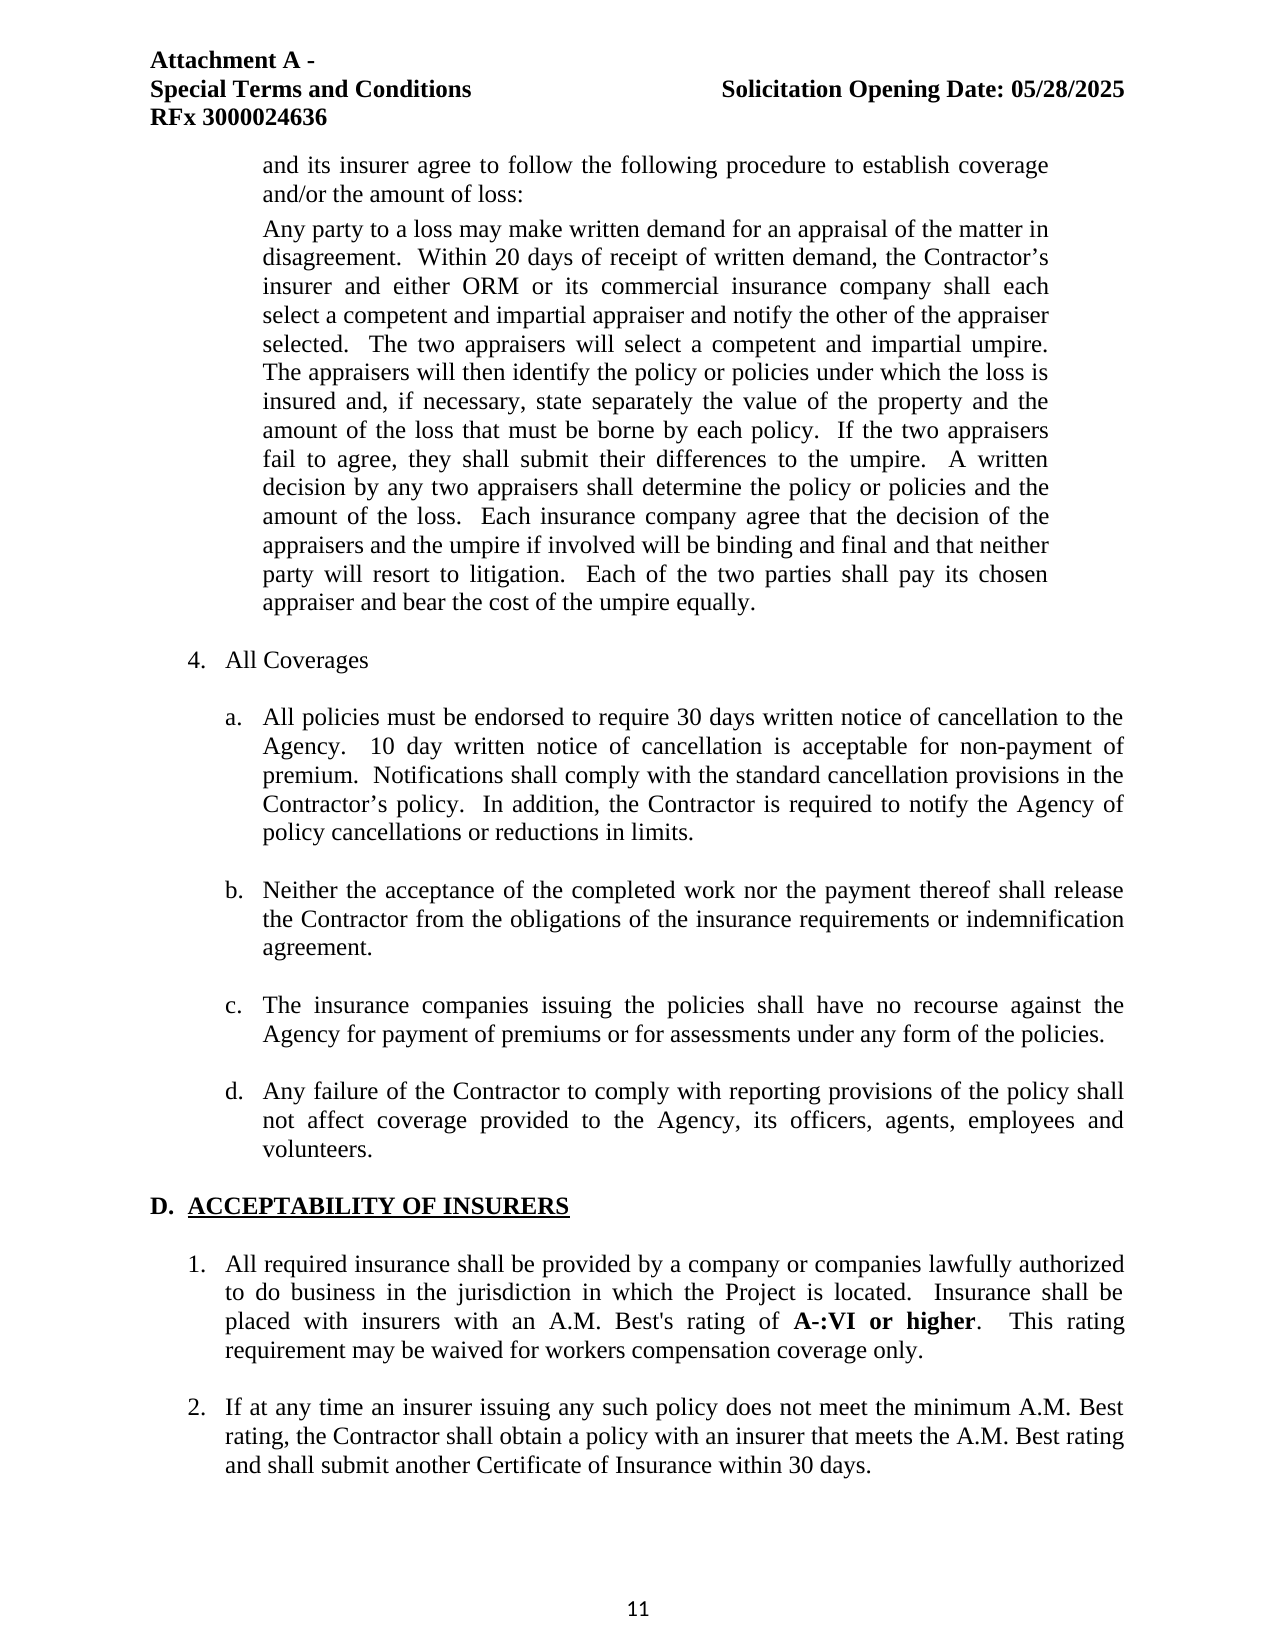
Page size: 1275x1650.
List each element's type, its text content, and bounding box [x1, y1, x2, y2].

list All required insurance shall be provided by a company or companies lawfully authorized to do business in the jurisdiction in which the Project is located. Insurance shall be placed with insurers with an A.M. Best's rating of A-:VI or higher. This rating requirement may be waived for workers compensation coverage only. [187, 1249, 1125, 1364]
list Neither the acceptance of the completed work nor the payment thereof shall release the Contractor from the obligations of the insurance requirements or indemnification agreement. [225, 875, 1125, 961]
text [262, 150, 1050, 207]
list The insurance companies issuing the policies shall have no recourse against the Agency for payment of premiums or for assessments under any form of the policies. [225, 990, 1125, 1047]
list All policies must be endorsed to require 30 days written notice of cancellation to the Agency. 10 day written notice of cancellation is acceptable for non-payment of premium. Notifications shall comply with the standard cancellation provisions in the Contractor’s policy. In addition, the Contractor is required to notify the Agency of policy cancellations or reductions in limits. [225, 702, 1125, 846]
list Any failure of the Contractor to comply with reporting provisions of the policy shall not affect coverage provided to the Agency, its officers, agents, employees and volunteers. [225, 1076, 1125, 1162]
list If at any time an insurer issuing any such policy does not meet the minimum A.M. Best rating, the Contractor shall obtain a policy with an insurer that meets the A.M. Best rating and shall submit another Certificate of Insurance within 30 days. [187, 1392, 1125, 1479]
text Any party to a loss may make written demand for an appraisal of the matter in disagreement. Within 20 days of receipt of written demand, the Contractor’s insurer and either ORM or its commercial insurance company shall each select a competent and impartial appraiser and notify the other of the appraiser selected. The two appraisers will select a competent and impartial umpire. The appraisers will then identify the policy or policies under which the loss is insured and, if necessary, state separately the value of the property and the amount of the loss that must be borne by each policy. If the two appraisers fail to agree, they shall submit their differences to the umpire. A written decision by any two appraisers shall determine the policy or policies and the amount of the loss. Each insurance company agree that the decision of the appraisers and the umpire if involved will be binding and final and that neither party will resort to litigation. Each of the two parties shall pay its chosen appraiser and bear the cost of the umpire equally. [262, 214, 1050, 616]
text D. ACCEPTABILITY OF INSURERS [150, 1191, 1125, 1220]
list All Coverages [187, 645, 1125, 674]
